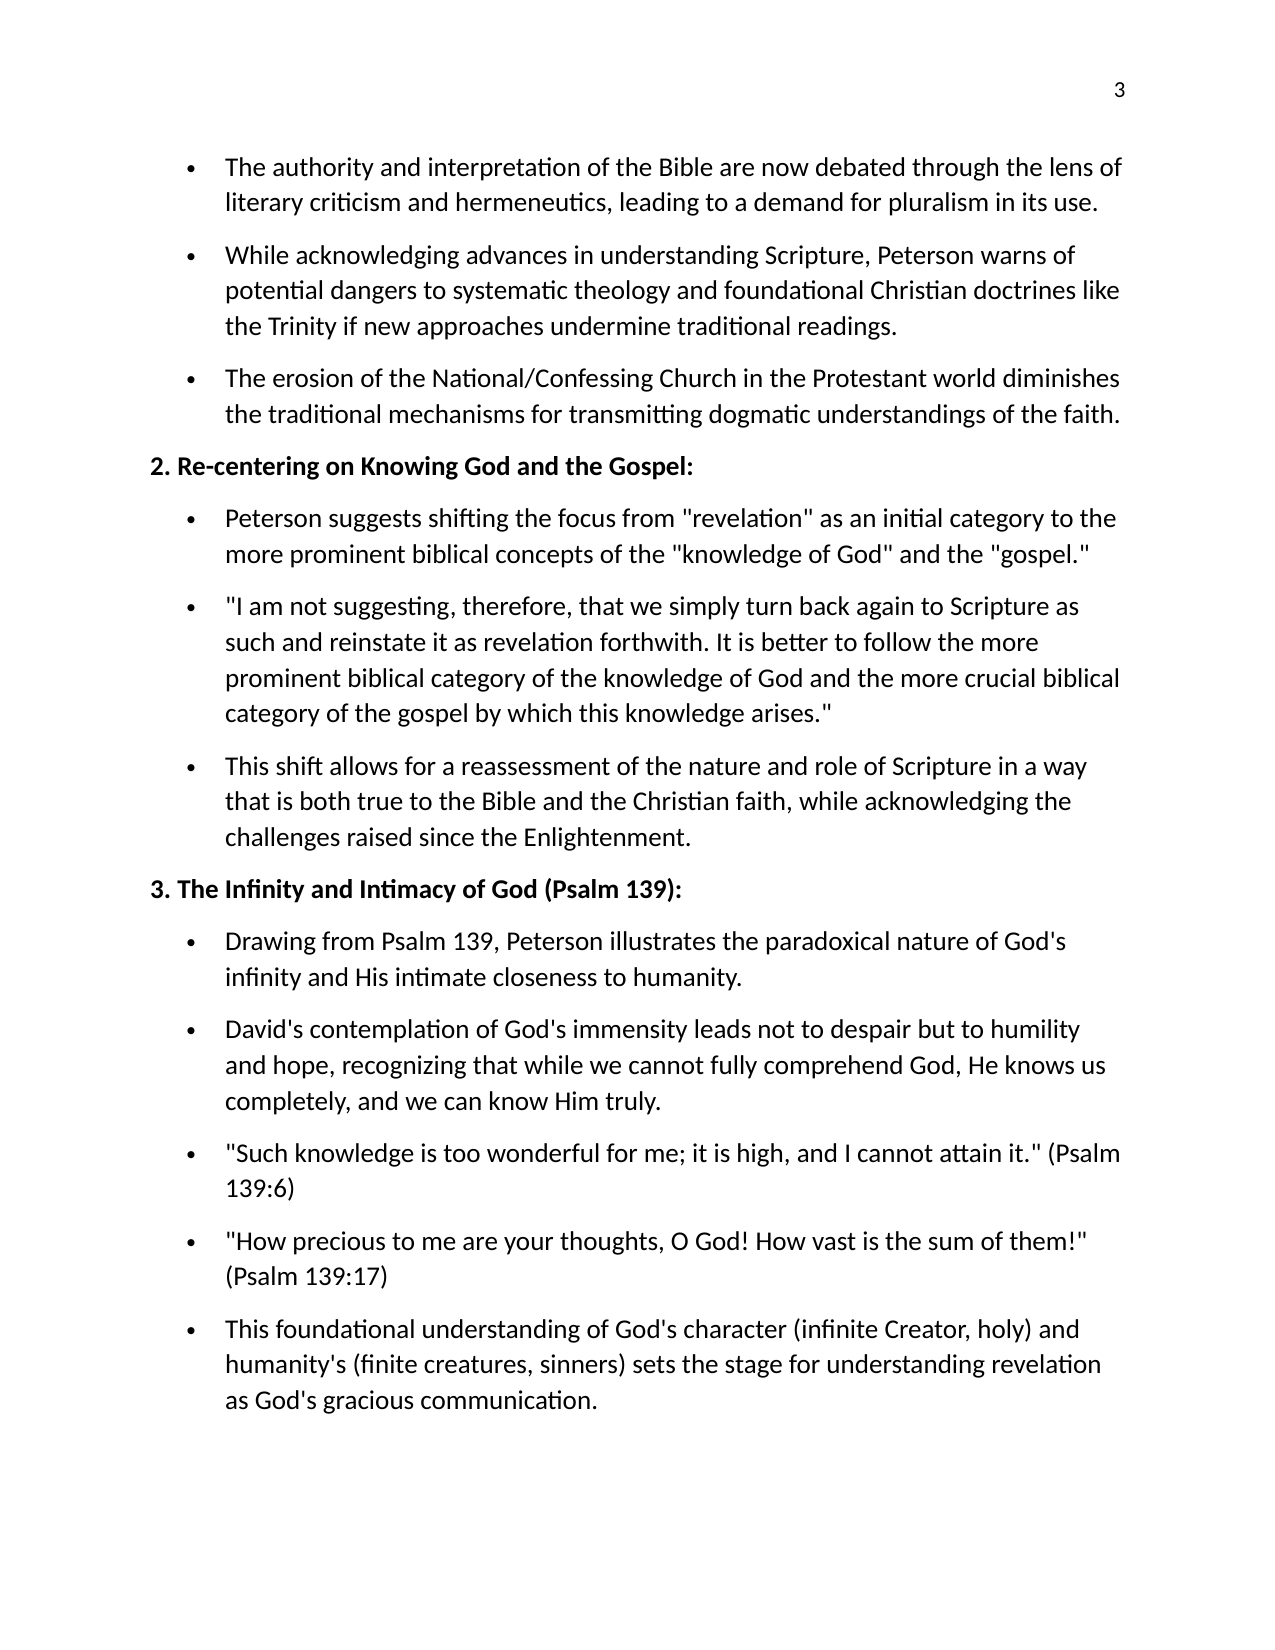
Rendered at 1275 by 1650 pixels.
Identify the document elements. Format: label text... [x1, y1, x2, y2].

list This shift allows for a reassessment of the nature and role of Scripture in a way that is both true to the Bible and the Christian faith, while acknowledging the challenges raised since the Enlightenment. [187, 749, 1125, 853]
list The erosion of the National/Confessing Church in the Protestant world diminishes the traditional mechanisms for transmitting dogmatic understandings of the faith. [187, 361, 1125, 430]
list "How precious to me are your thoughts, O God! How vast is the sum of them!" (Psalm 139:17) [187, 1224, 1125, 1293]
list David's contemplation of God's immensity leads not to despair but to humility and hope, recognizing that while we cannot fully comprehend God, He knows us completely, and we can know Him truly. [187, 1012, 1125, 1117]
list Drawing from Psalm 139, Peterson illustrates the paradoxical nature of God's infinity and His intimate closeness to humanity. [187, 924, 1125, 993]
text 3. The Infinity and Intimacy of God (Psalm 139): [150, 872, 1125, 905]
list While acknowledging advances in understanding Scripture, Peterson warns of potential dangers to systematic theology and foundational Christian doctrines like the Trinity if new approaches undermine traditional readings. [187, 238, 1125, 342]
list This foundational understanding of God's character (infinite Creator, holy) and humanity's (finite creatures, sinners) sets the stage for understanding revelation as God's gracious communication. [187, 1312, 1125, 1416]
list "Such knowledge is too wonderful for me; it is high, and I cannot attain it." (Psalm 139:6) [187, 1136, 1125, 1205]
list "I am not suggesting, therefore, that we simply turn back again to Scripture as such and reinstate it as revelation forthwith. It is better to follow the more prominent biblical category of the knowledge of God and the more crucial biblical category of the gospel by which this knowledge arises." [187, 589, 1125, 729]
list Peterson suggests shifting the focus from "revelation" as an initial category to the more prominent biblical concepts of the "knowledge of God" and the "gospel." [187, 502, 1125, 570]
list The authority and interpretation of the Bible are now debated through the lens of literary criticism and hermeneutics, leading to a demand for pluralism in its use. [187, 150, 1125, 219]
text 2. Re-centering on Knowing God and the Gospel: [150, 449, 1125, 482]
